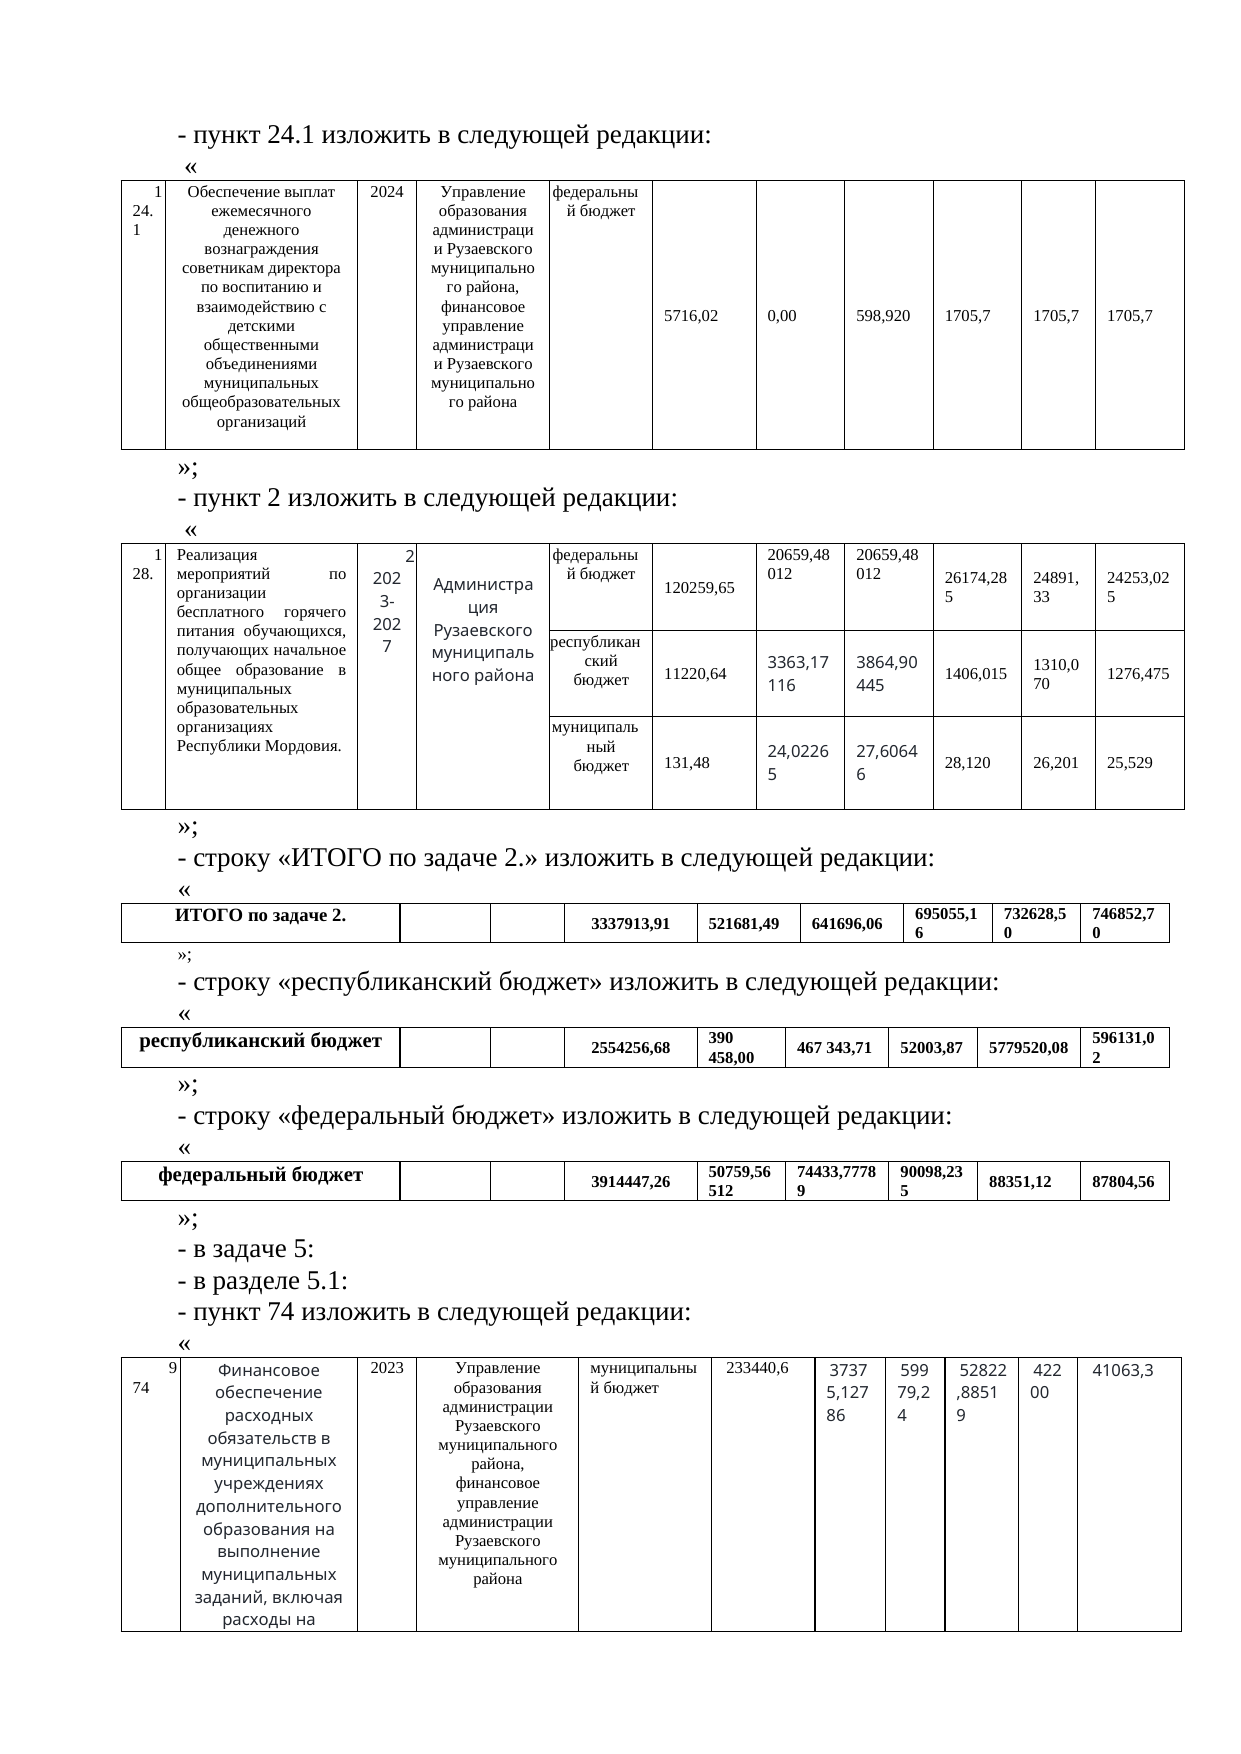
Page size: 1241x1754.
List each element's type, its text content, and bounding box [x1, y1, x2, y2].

table_header [491, 1028, 564, 1067]
table_header Обеспечение выплат ежемесячного денежного вознаграждения советникам директора по воспитанию и взаимодействию с детскими общественными объединениями муниципальных общеобразовательных организаций [166, 181, 357, 449]
table_header 695055,16 [904, 904, 992, 942]
table_header 90098,235 [889, 1162, 977, 1200]
table_header 2554256,68 [565, 1028, 697, 1067]
table_header 24253,025 [1096, 544, 1184, 630]
table_header 1705,7 [934, 181, 1021, 449]
table_cell 24,02265 [757, 717, 844, 808]
table_header 128. [122, 544, 165, 808]
text - пункт 74 изложить в следующей редакции: [118, 1295, 1152, 1326]
table_cell 1406,015 [934, 631, 1021, 716]
table_cell 1310,070 [1022, 631, 1095, 716]
table_header 598,920 [845, 181, 933, 449]
text « [118, 1130, 1152, 1161]
table_header 732628,50 [993, 904, 1080, 942]
table_header 88351,12 [978, 1162, 1080, 1200]
text »; [177, 810, 1152, 841]
table_header 87804,56 [1081, 1162, 1169, 1200]
table_header 24891,33 [1022, 544, 1095, 630]
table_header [181, 1358, 357, 1631]
table_header Реализация мероприятий по организации бесплатного горячего питания обучающихся, получающих начальное общее образование в муниципальных образовательных организациях Республики Мордовия. [166, 544, 357, 808]
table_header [579, 1358, 711, 1631]
table_header 124.1 [122, 181, 165, 449]
table_header 1705,7 [1022, 181, 1095, 449]
table_cell 26,201 [1022, 717, 1095, 808]
table_header 41063,3 [1078, 1358, 1181, 1631]
text »; [118, 1201, 1152, 1233]
table_header [401, 904, 490, 942]
text - строку «федеральный бюджет» изложить в следующей редакции: [118, 1099, 1152, 1130]
table_header 521681,49 [698, 904, 800, 942]
text « [118, 149, 1152, 180]
table_header [491, 1162, 564, 1200]
table_header 26174,285 [934, 544, 1021, 630]
table_cell 1276,475 [1096, 631, 1184, 716]
text « [118, 512, 1152, 543]
table_header 1705,7 [1096, 181, 1184, 449]
text »; [177, 450, 1152, 481]
table_header ИТОГО по задаче 2. [122, 904, 399, 942]
text « [118, 996, 1152, 1027]
table_header [491, 904, 564, 942]
table_header федеральный бюджет [550, 544, 652, 630]
table_header 74433,77789 [786, 1162, 888, 1200]
table_cell 27,60646 [845, 717, 933, 808]
table_header 120259,65 [653, 544, 756, 630]
table_header республиканский бюджет [122, 1028, 399, 1067]
table_header федеральный бюджет [550, 181, 652, 449]
table_header [401, 1162, 490, 1200]
table_header 42200 [1019, 1358, 1077, 1631]
table_header Управление образования администрации Рузаевского муниципального района, финансовое управление администрации Рузаевского муниципального района [417, 181, 549, 449]
table_header 20659,48012 [845, 544, 933, 630]
table_header 20659,48012 [757, 544, 844, 630]
text « [177, 1326, 1152, 1357]
text - пункт 24.1 изложить в следующей редакции: [118, 118, 1152, 149]
table_header 22023-2027 [358, 544, 416, 808]
table_header 37375,12786 [816, 1358, 885, 1631]
table_header Администрация Рузаевского муниципального района [417, 544, 549, 808]
table_header 5716,02 [653, 181, 756, 449]
text - пункт 2 изложить в следующей редакции: [118, 481, 1152, 512]
table_header 390 458,00 [698, 1028, 785, 1067]
table_header 52822,88519 [946, 1358, 1018, 1631]
table_cell республиканский бюджет [550, 631, 652, 716]
table_header 0,00 [757, 181, 844, 449]
text - в разделе 5.1: [118, 1264, 1152, 1295]
table_header 3914447,26 [565, 1162, 697, 1200]
table_header 50759,56512 [698, 1162, 785, 1200]
table_header 2023 [358, 1358, 416, 1631]
table_cell 25,529 [1096, 717, 1184, 808]
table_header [417, 1358, 578, 1631]
table_header 233440,6 [712, 1358, 814, 1631]
table_header федеральный бюджет [122, 1162, 399, 1200]
table_header 2024 [358, 181, 416, 449]
text - строку «республиканский бюджет» изложить в следующей редакции: [118, 965, 1152, 996]
text »; [118, 1068, 1152, 1099]
table_cell 11220,64 [653, 631, 756, 716]
table_cell 28,120 [934, 717, 1021, 808]
table_cell 3363,17116 [757, 631, 844, 716]
table_header 746852,70 [1081, 904, 1169, 942]
table_cell 131,48 [653, 717, 756, 808]
table_header 974 [122, 1358, 180, 1631]
table_header [401, 1028, 490, 1067]
table_header 3337913,91 [565, 904, 697, 942]
table_header 467 343,71 [786, 1028, 888, 1067]
text - в задаче 5: [118, 1233, 1152, 1264]
table_cell муниципальный бюджет [550, 717, 652, 808]
table_header 596131,02 [1081, 1028, 1169, 1067]
text »; [118, 943, 1152, 965]
text « [118, 872, 1152, 903]
table_header 641696,06 [801, 904, 903, 942]
table_header 5779520,08 [978, 1028, 1080, 1067]
table_header 59979,24 [886, 1358, 944, 1631]
table_header 52003,87 [889, 1028, 977, 1067]
table_cell 3864,90445 [845, 631, 933, 716]
text - строку «ИТОГО по задаче 2.» изложить в следующей редакции: [118, 841, 1152, 872]
